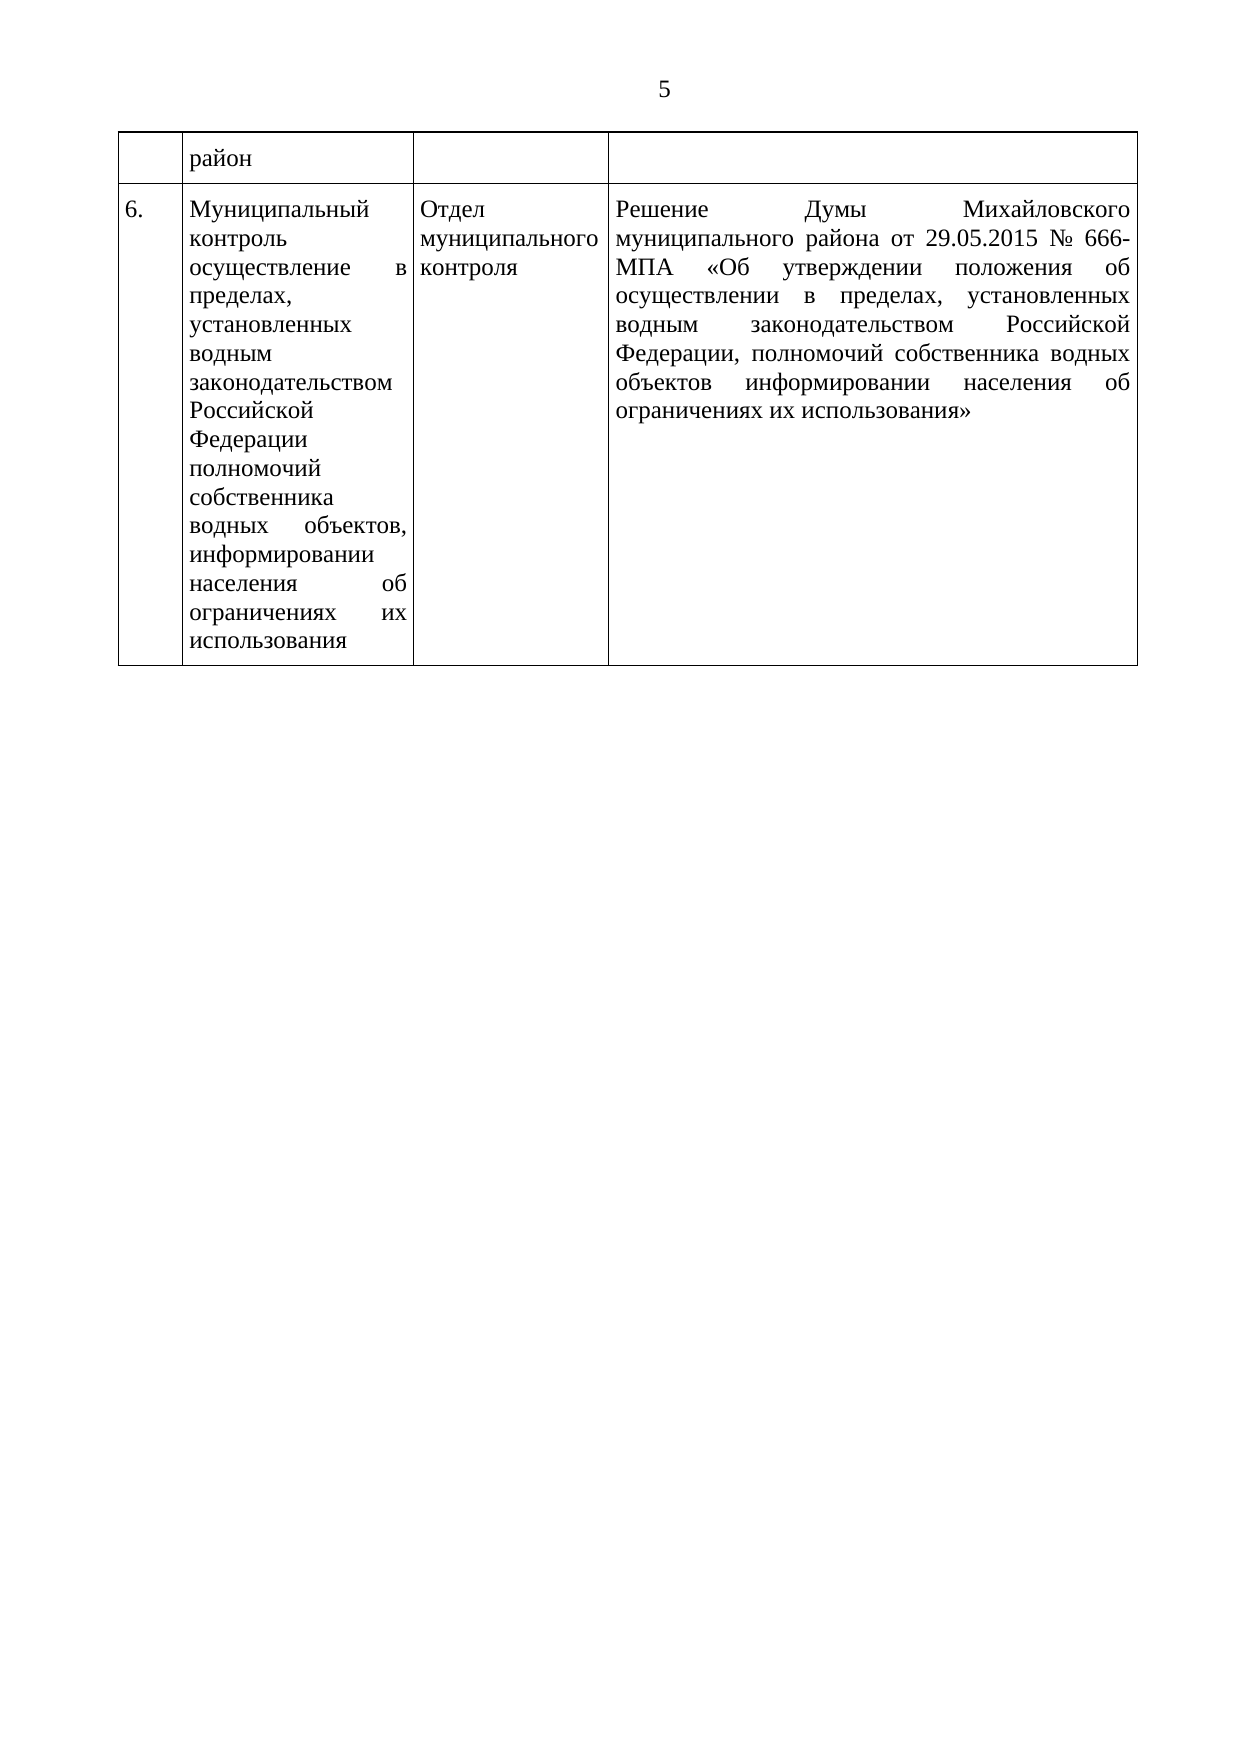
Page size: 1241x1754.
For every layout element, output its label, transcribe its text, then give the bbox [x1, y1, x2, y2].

table_cell 5. [119, 133, 182, 182]
table_cell 6. [119, 184, 182, 665]
table_cell Решение Думы Михайловского муниципального района от 29.05.2015 № 666-МПА «Об утверждении положения об осуществлении в пределах, установленных водным законодательством Российской Федерации, полномочий собственника водных объектов информировании населения об ограничениях их использования» [609, 184, 1137, 665]
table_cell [414, 133, 608, 182]
table_cell Муниципальный контроль осуществление в пределах, установленных водным законодательством Российской Федерации полномочий собственника водных объектов, информировании населения об ограничениях их использования [183, 184, 413, 665]
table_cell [183, 133, 413, 182]
table_cell Отдел муниципального контроля [414, 184, 608, 665]
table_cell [609, 133, 1137, 182]
